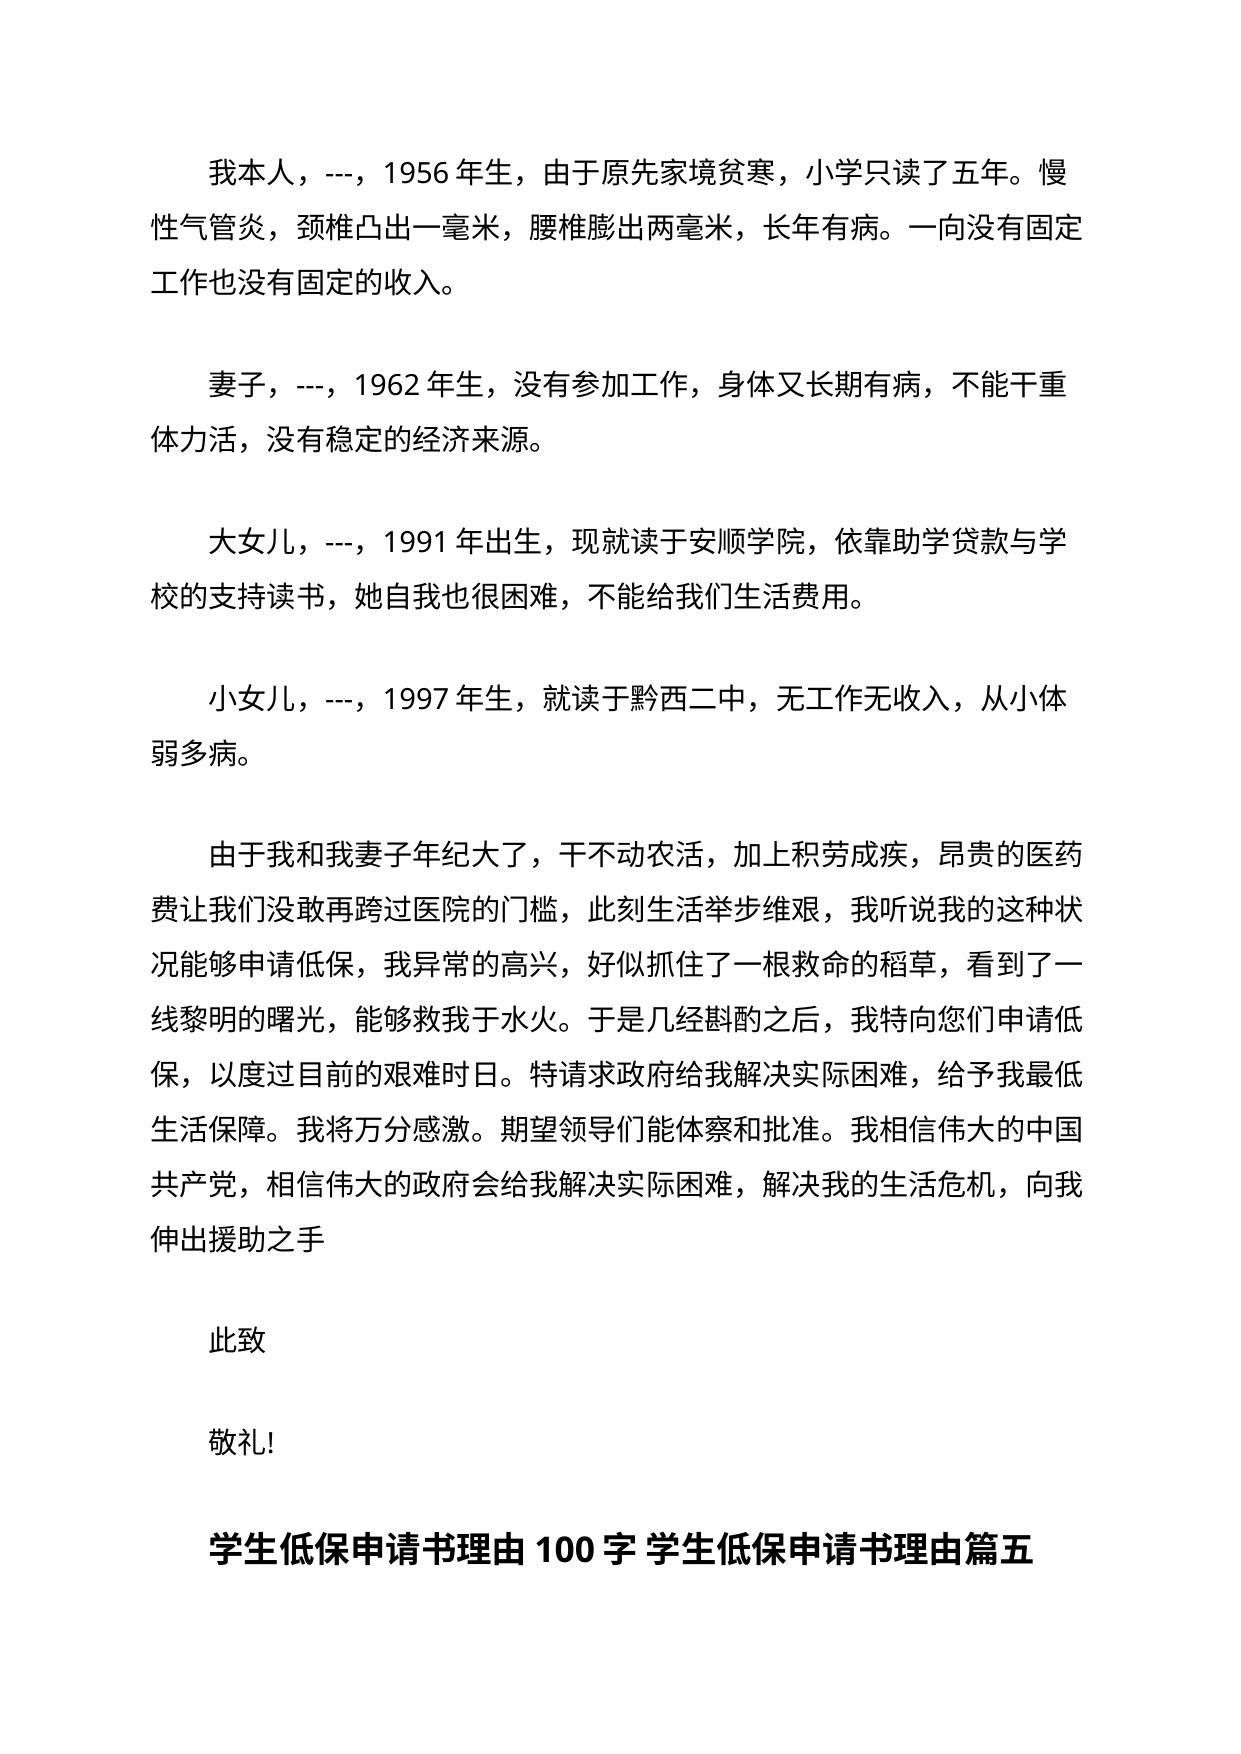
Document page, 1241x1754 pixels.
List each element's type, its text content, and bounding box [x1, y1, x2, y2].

text 学生低保申请书理由100字 学生低保申请书理由篇五 [150, 1522, 1090, 1573]
text 小女儿，---，1997年生，就读于黔西二中，无工作无收入，从小体弱多病。 [150, 675, 1090, 772]
text 大女儿，---，1991年出生，现就读于安顺学院，依靠助学贷款与学校的支持读书，她自我也很困难，不能给我们生活费用。 [150, 518, 1090, 616]
text 此致 [150, 1318, 1090, 1360]
text 由于我和我妻子年纪大了，干不动农活，加上积劳成疾，昂贵的医药费让我们没敢再跨过医院的门槛，此刻生活举步维艰，我听说我的这种状况能够申请低保，我异常的高兴，好似抓住了一根救命的稻草，看到了一线黎明的曙光，能够救我于水火。于是几经斟酌之后，我特向您们申请低保，以度过目前的艰难时日。特请求政府给我解决实际困难，给予我最低生活保障。我将万分感激。期望领导们能体察和批准。我相信伟大的中国共产党，相信伟大的政府会给我解决实际困难，解决我的生活危机，向我伸出援助之手 [150, 832, 1090, 1258]
text 我本人，---，1956年生，由于原先家境贫寒，小学只读了五年。慢性气管炎，颈椎凸出一毫米，腰椎膨出两毫米，长年有病。一向没有固定工作也没有固定的收入。 [150, 150, 1090, 302]
text 敬礼! [150, 1420, 1090, 1462]
text 妻子，---，1962年生，没有参加工作，身体又长期有病，不能干重体力活，没有稳定的经济来源。 [150, 362, 1090, 459]
